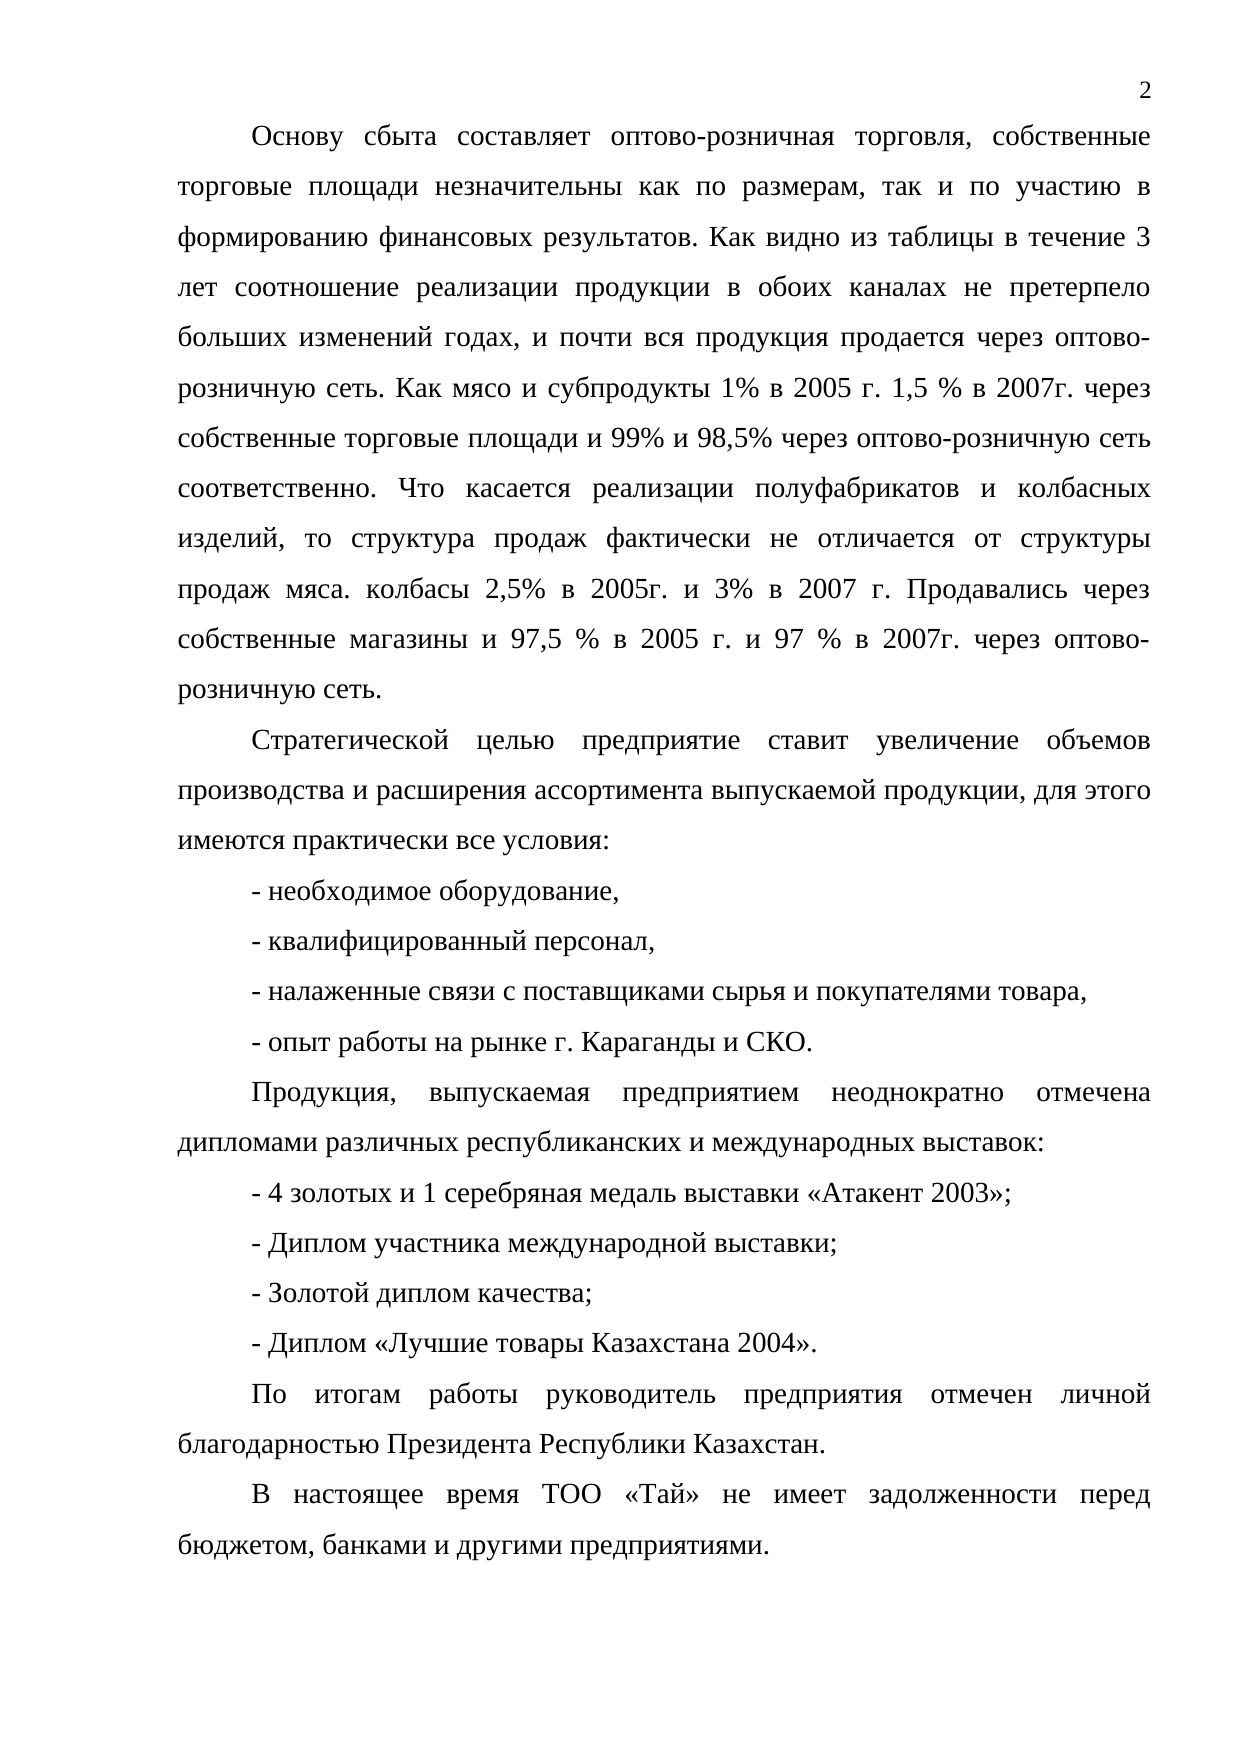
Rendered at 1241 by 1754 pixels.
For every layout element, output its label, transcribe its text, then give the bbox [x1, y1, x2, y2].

text Продукция, выпускаемая предприятием неоднократно отмечена дипломами различных республиканских и международных выставок: [177, 1074, 1152, 1158]
text - налаженные связи с поставщиками сырья и покупателями товара, [177, 973, 1152, 1007]
text - необходимое оборудование, [177, 873, 1152, 906]
text - Диплом участника международной выставки; [177, 1225, 1152, 1258]
text - 4 золотых и 1 серебряная медаль выставки «Атакент 2003»; [177, 1175, 1152, 1208]
text - Золотой диплом качества; [177, 1275, 1152, 1309]
text Основу сбыта составляет оптово-розничная торговля, собственные торговые площади незначительны как по размерам, так и по участию в формированию финансовых результатов. Как видно из таблицы в течение 3 лет соотношение реализации продукции в обоих каналах не претерпело больших изменений годах, и почти вся продукция продается через оптово-розничную сеть. Как мясо и субпродукты 1% в . 1,5 % в 2007г. через собственные торговые площади и 99% и 98,5% через оптово-розничную сеть соответственно. Что касается реализации полуфабрикатов и колбасных изделий, то структура продаж фактически не отличается от структуры продаж мяса. колбасы 2,5% в 2005г. и 3% в . Продавались через собственные магазины и 97,5 % в . и 97 % в 2007г. через оптово-розничную сеть. [177, 118, 1152, 705]
text По итогам работы руководитель предприятия отмечен личной благодарностью Президента Республики Казахстан. [177, 1376, 1152, 1460]
text В настоящее время ТОО «Тай» не имеет задолженности перед бюджетом, банками и другими предприятиями. [177, 1477, 1152, 1560]
text Стратегической целью предприятие ставит увеличение объемов производства и расширения ассортимента выпускаемой продукции, для этого имеются практически все условия: [177, 722, 1152, 856]
text - Диплом «Лучшие товары Казахстана 2004». [177, 1326, 1152, 1359]
text - опыт работы на рынке г. Караганды и СКО. [177, 1024, 1152, 1057]
text - квалифицированный персонал, [177, 923, 1152, 957]
